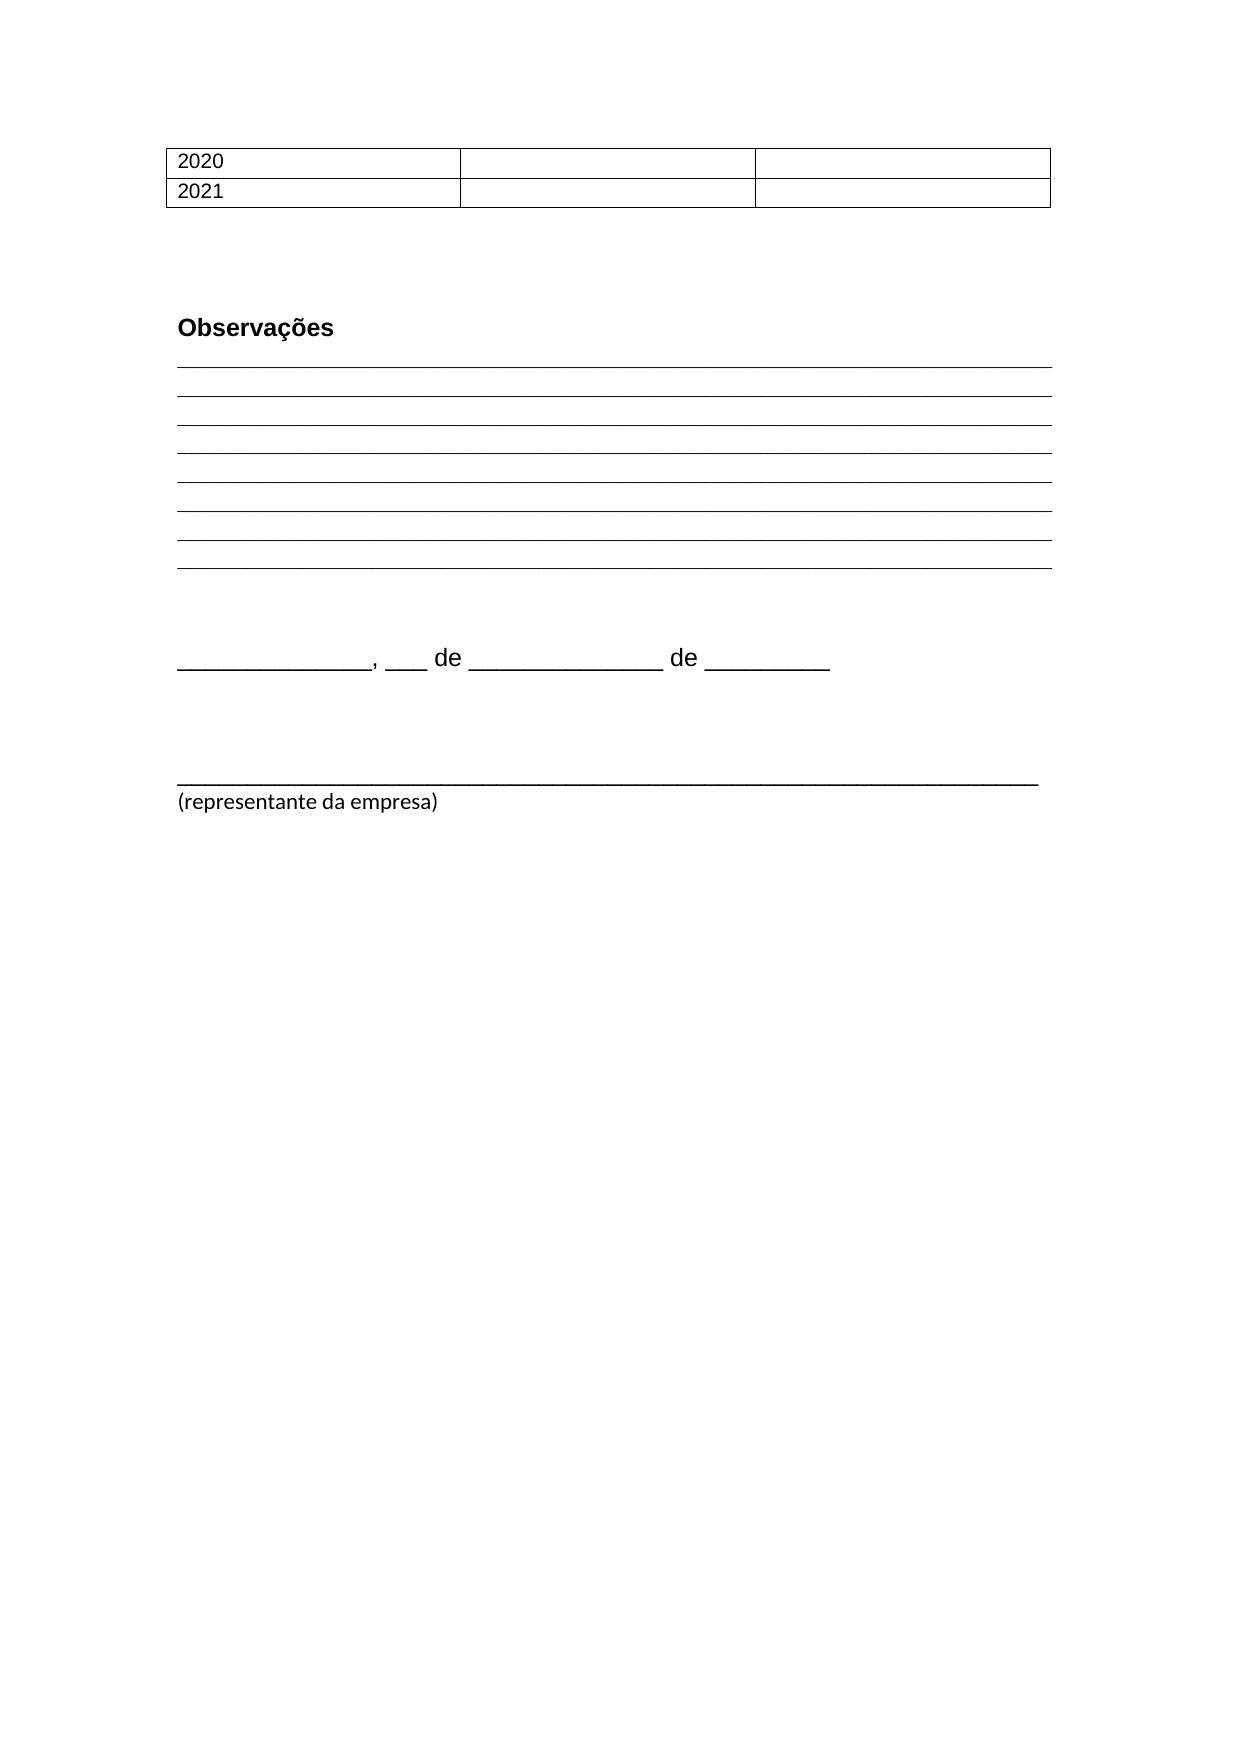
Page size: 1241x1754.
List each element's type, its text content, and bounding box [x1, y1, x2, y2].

table_cell 2021 [167, 179, 460, 207]
text ______________, ___ de ______________ de _________ [177, 643, 1063, 672]
text Observações [177, 313, 1063, 342]
table_cell [461, 149, 755, 177]
text ________________________________________________________________________________________________________________________________________________________________________________________________________________________________________________________________________________________________________________________________________________________________________________________________________________________________________________________________________________________________________________________ [177, 342, 1063, 572]
table_cell [756, 149, 1050, 177]
table_cell 2020 [167, 149, 460, 177]
text ______________________________________________________________ [177, 758, 1063, 787]
table_cell [756, 179, 1050, 207]
table_cell [461, 179, 755, 207]
text (representante da empresa) [177, 787, 1063, 815]
